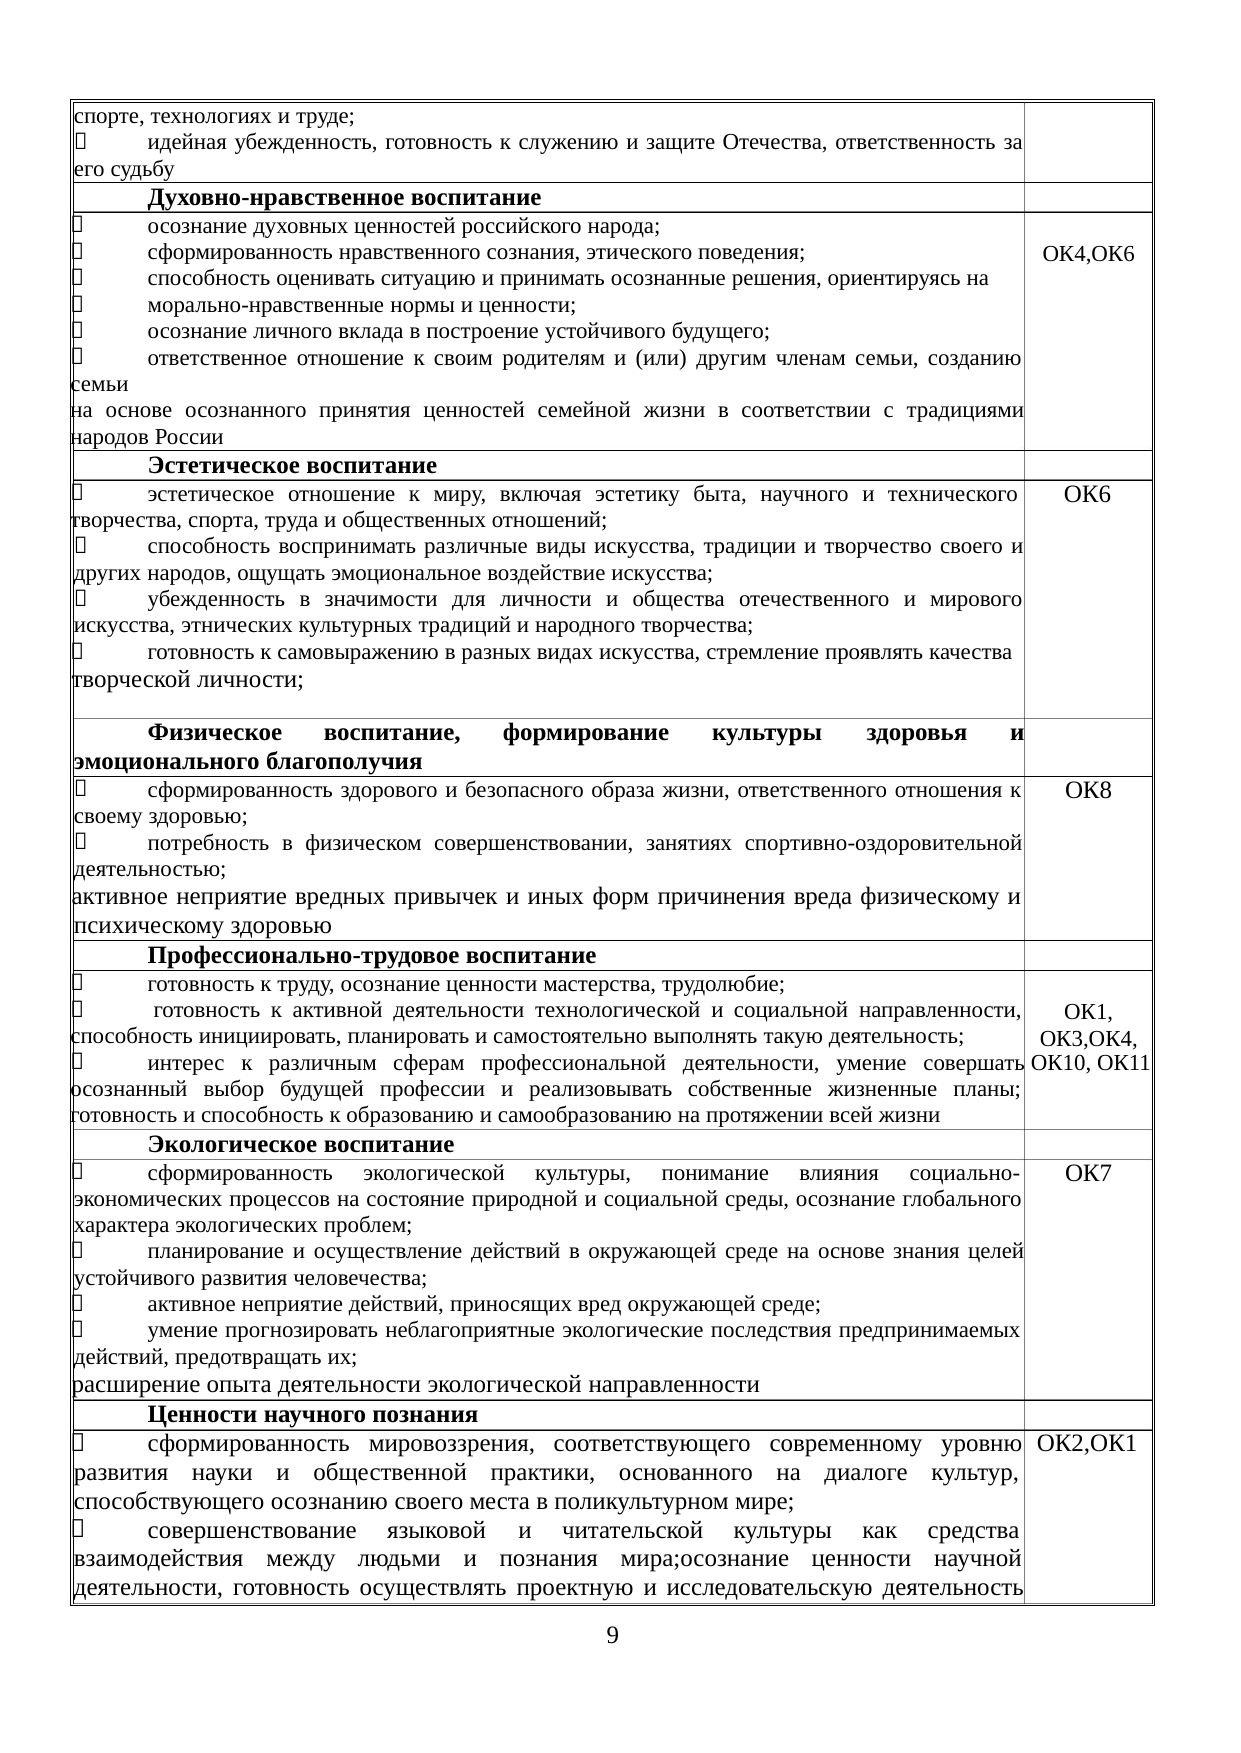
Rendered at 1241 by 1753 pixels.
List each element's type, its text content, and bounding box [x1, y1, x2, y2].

text искусства, этнических культурных традиций и народного творчества; [74, 612, 1049, 638]
text его судьбу [74, 156, 203, 181]
text  [70, 1291, 113, 1317]
text  [70, 212, 113, 238]
text убежденность в значимости для личности и общества отечественного и мирового [147, 586, 1049, 612]
text  [70, 239, 113, 264]
text готовность к самовыражению в разных видах искусства, стремление проявлять качества [147, 639, 1049, 664]
text  [70, 639, 113, 664]
text своему здоровью; [74, 803, 273, 829]
text характера экологических проблем; [74, 1212, 1049, 1238]
text осознание личного вклада в построение устойчивого будущего; [147, 318, 1049, 344]
text  [70, 480, 113, 506]
text сформированность здорового и безопасного образа жизни, ответственного отношения к [147, 777, 1049, 802]
text творчества, спорта, труда и общественных отношений; [70, 507, 1049, 533]
text развития науки и общественной практики, основанного на диалоге культур, [74, 1458, 1048, 1486]
text активное неприятие действий, приносящих вред окружающей среде; [147, 1291, 1049, 1317]
text деятельности, готовность осуществлять проектную и исследовательскую деятельность [74, 1573, 1049, 1601]
text способность оценивать ситуацию и принимать осознанные решения, ориентируясь на [147, 265, 1015, 291]
text семьи [70, 371, 153, 396]
text воспитание, [323, 719, 486, 746]
text эстетическое отношение к миру, включая эстетику быта, научного и технического [147, 481, 1049, 506]
text на основе осознанного принятия ценностей семейной жизни в соответствии с традициями [70, 397, 1048, 423]
text  [70, 997, 113, 1022]
text  [70, 1516, 115, 1543]
text взаимодействия между людьми и познания мира;осознание ценности научной [74, 1545, 1049, 1572]
text ОК4,ОК6 [1042, 241, 1160, 267]
text сформированность экологической культуры, понимание влияния социально- [147, 1159, 1049, 1185]
text психическому здоровью [74, 911, 1048, 939]
text  [70, 1049, 147, 1075]
text Духовно-нравственное воспитание [147, 183, 567, 211]
text ОК3,ОК4, [1039, 1026, 1163, 1049]
text  [70, 265, 113, 291]
text  [70, 1317, 113, 1343]
text активное неприятие вредных привычек и иных форм причинения вреда физическому и [71, 882, 1048, 910]
text ОК6 [1064, 481, 1136, 508]
text действий, предотвращать их; [74, 1344, 786, 1369]
text готовность к труду, осознание ценности мастерства, трудолюбие; [147, 971, 1049, 996]
text  [70, 318, 113, 343]
text потребность в физическом совершенствовании, занятиях спортивно-оздоровительной [147, 829, 1049, 855]
text ОК8 [1065, 777, 1137, 804]
text способность инициировать, планировать и самостоятельно выполнять такую деятельность; [70, 1023, 990, 1049]
text умение прогнозировать неблагоприятные экологические последствия предпринимаемых [147, 1317, 1049, 1343]
text  [70, 292, 113, 317]
text  [74, 777, 117, 802]
text Эстетическое воспитание [147, 451, 461, 479]
picture [71, 1075, 1154, 1605]
text  [70, 1159, 113, 1185]
text ОК7 [1065, 1159, 1137, 1187]
text Физическое [147, 719, 307, 746]
text экономических процессов на состояние природной и социальной среды, осознание глобального [74, 1186, 1049, 1211]
text культуры [712, 719, 849, 746]
text готовность к активной деятельности технологической и социальной направленности, [153, 997, 1049, 1023]
text других народов, ощущать эмоциональное воздействие искусства; [74, 560, 1049, 585]
text народов России [70, 424, 1048, 449]
text сформированность нравственного сознания, этического поведения; [147, 239, 1015, 265]
text  [74, 586, 117, 612]
text Профессионально-трудовое воспитание [147, 941, 622, 969]
text совершенствование языковой [147, 1516, 513, 1544]
text 9 [606, 1621, 644, 1649]
text  [74, 129, 117, 154]
text морально-нравственные нормы и ценности; [147, 292, 1015, 317]
text ОК1, [1064, 999, 1163, 1025]
text  [70, 1429, 115, 1457]
text осознанный выбор будущей профессии и реализовывать собственные жизненные планы; [70, 1076, 1049, 1101]
text  [70, 1238, 113, 1264]
text Экологическое воспитание [147, 1130, 479, 1158]
text  [70, 970, 113, 996]
text готовность и способность к образованию и самообразованию на протяжении всей жизни [70, 1102, 1049, 1128]
text и [518, 1516, 556, 1544]
text способность воспринимать различные виды искусства, традиции и творчество своего и [147, 533, 1049, 559]
text  [70, 344, 113, 370]
text интерес к различным сферам профессиональной деятельности, умение совершать ОК10, ОК11 [147, 1049, 1174, 1075]
text эмоционального благополучия [74, 747, 450, 775]
text расширение опыта деятельности экологической направленности [71, 1370, 786, 1398]
text творческой личности; [71, 665, 330, 693]
text сформированность мировоззрения, соответствующего современному уровню ОК2,ОК1 [147, 1430, 1164, 1457]
text идейная убежденность, готовность к служению и защите Отечества, ответственность за [147, 129, 1049, 154]
text осознание духовных ценностей российского народа; [147, 213, 687, 238]
text  [74, 829, 117, 855]
text планирование и осуществление действий в окружающей среде на основе знания целей [147, 1238, 1049, 1264]
text способствующего осознанию своего места в поликультурном мире; [74, 1487, 1048, 1515]
text спорте, технологиях и труде; [74, 103, 383, 128]
text устойчивого развития человечества; [74, 1265, 454, 1291]
text деятельностью; [74, 856, 252, 881]
text Ценности научного познания [147, 1401, 504, 1428]
text ответственное отношение к своим родителям и (или) другим членам семьи, созданию [147, 345, 1049, 370]
text  [74, 533, 117, 559]
picture [71, 100, 1154, 1049]
text здоровья [866, 719, 993, 746]
text читательской культуры как средства [562, 1516, 1048, 1544]
text формирование [503, 719, 695, 746]
text и [1010, 719, 1049, 746]
